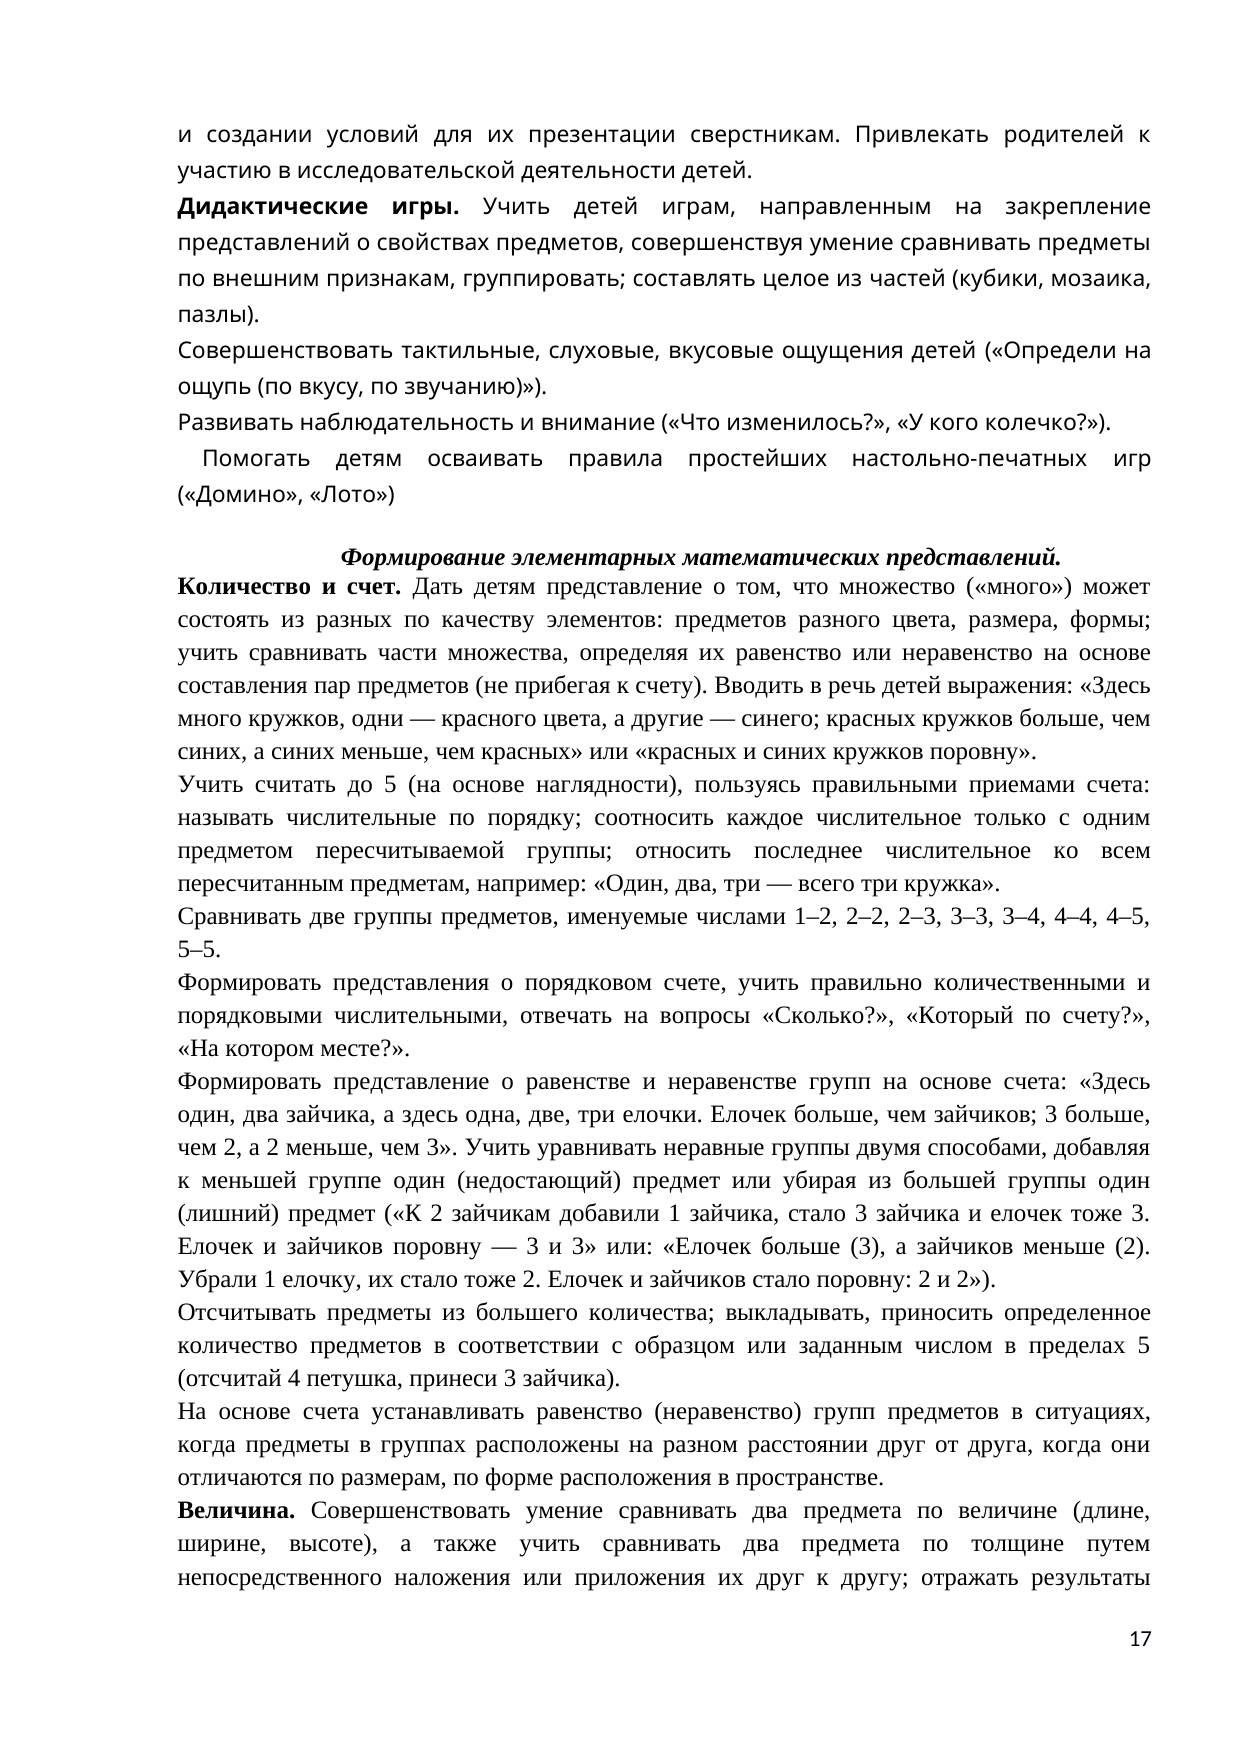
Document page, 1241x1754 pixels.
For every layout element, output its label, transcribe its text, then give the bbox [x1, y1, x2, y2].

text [177, 118, 1152, 185]
text Количество и счет. Дать детям представление о том, что множество («много») может состоять из разных по качеству элементов: предметов разного цвета, размера, формы; учить сравнивать части множества, определяя их равенство или неравенство на основе составления пар предметов (не прибегая к счету). Вводить в речь детей выражения: «Здесь много кружков, одни — красного цвета, а другие — синего; красных кружков больше, чем синих, а синих меньше, чем красных» или «красных и синих кружков поровну». [177, 571, 1152, 765]
text Формировать представления о порядковом счете, учить правильно количественными и порядковыми числительными, отвечать на вопросы «Сколько?», «Который по счету?», «На котором месте?». [177, 967, 1152, 1062]
text Учить считать до 5 (на основе наглядности), пользуясь правильными приемами счета: называть числительные по порядку; соотносить каждое числительное только с одним предметом пересчитываемой группы; относить последнее числительное ко всем пересчитанным предметам, например: «Один, два, три — всего три кружка». [177, 769, 1152, 897]
text Отсчитывать предметы из большего количества; выкладывать, приносить определенное количество предметов в соответствии с образцом или заданным числом в пределах 5 (отсчитай 4 петушка, принеси 3 зайчика). [177, 1297, 1152, 1392]
text Формирование элементарных математических представлений. [177, 542, 1152, 571]
text Сравнивать две группы предметов, именуемые числами 1–2, 2–2, 2–3, 3–3, 3–4, 4–4, 4–5, 5–5. [177, 901, 1152, 963]
text Развивать наблюдательность и внимание («Что изменилось?», «У кого колечко?»). [177, 406, 1152, 437]
text Совершенствовать тактильные, слуховые, вкусовые ощущения детей («Определи на ощупь (по вкусу, по звучанию)»). [177, 334, 1152, 401]
text Помогать детям осваивать правила простейших настольно-печатных игр («Домино», «Лото») [177, 442, 1152, 509]
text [177, 1496, 1152, 1590]
text Дидактические игры. Учить детей играм, направленным на закрепление представлений о свойствах предметов, совершенствуя умение сравнивать предметы по внешним признакам, группировать; составлять целое из частей (кубики, мозаика, пазлы). [177, 190, 1152, 329]
text Формировать представление о равенстве и неравенстве групп на основе счета: «Здесь один, два зайчика, а здесь одна, две, три елочки. Елочек больше, чем зайчиков; 3 больше, чем 2, а 2 меньше, чем 3». Учить уравнивать неравные группы двумя способами, добавляя к меньшей группе один (недостающий) предмет или убирая из большей группы один (лишний) предмет («К 2 зайчикам добавили 1 зайчика, стало 3 зайчика и елочек тоже 3. Елочек и зайчиков поровну — 3 и 3» или: «Елочек больше (3), а зайчиков меньше (2). Убрали 1 елочку, их стало тоже 2. Елочек и зайчиков стало поровну: 2 и 2»). [177, 1066, 1152, 1293]
text На основе счета устанавливать равенство (неравенство) групп предметов в ситуациях, когда предметы в группах расположены на разном расстоянии друг от друга, когда они отличаются по размерам, по форме расположения в пространстве. [177, 1396, 1152, 1491]
